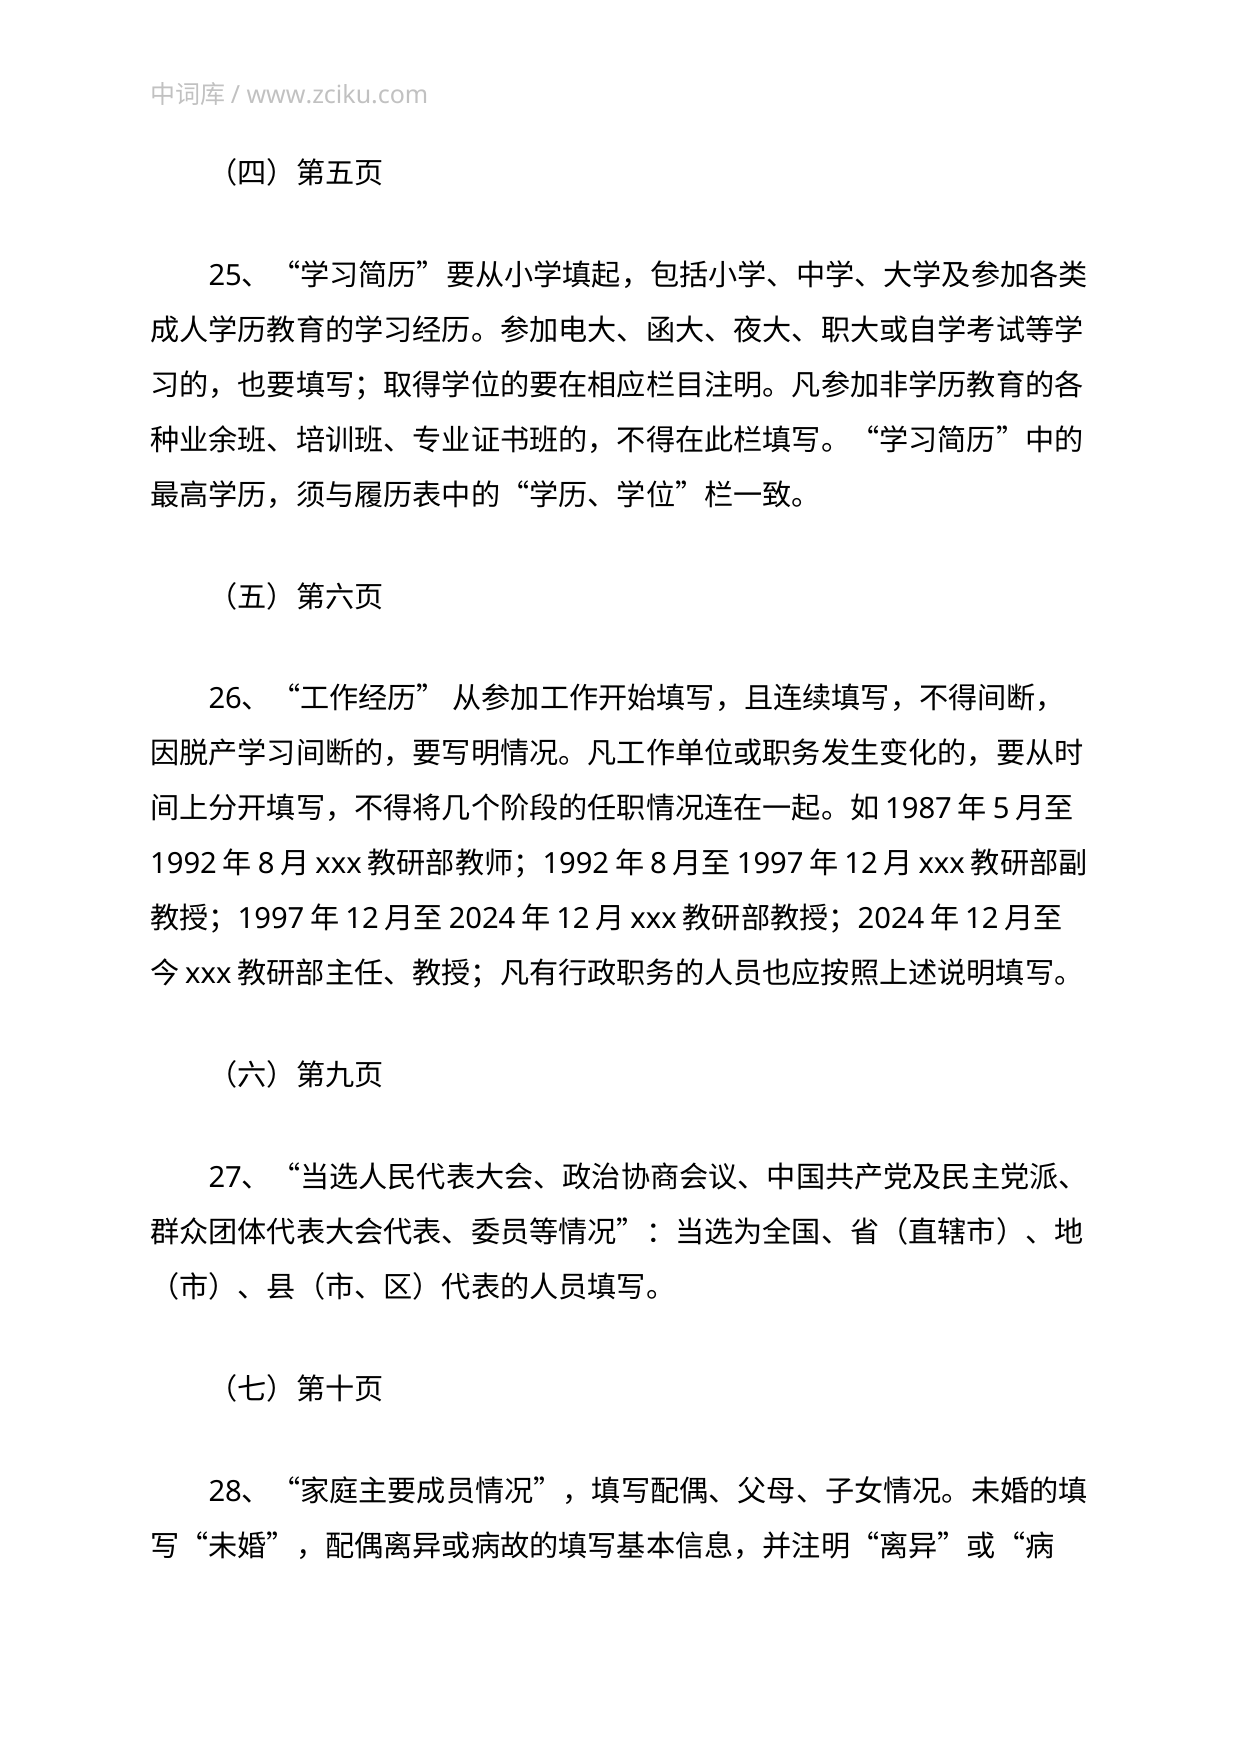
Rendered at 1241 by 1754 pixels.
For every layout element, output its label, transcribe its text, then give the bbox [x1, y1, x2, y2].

text 26、“工作经历” 从参加工作开始填写，且连续填写，不得间断，因脱产学习间断的，要写明情况。凡工作单位或职务发生变化的，要从时间上分开填写，不得将几个阶段的任职情况连在一起。如1987年5月至1992年8月xxx教研部教师；1992年8月至1997年12月xxx教研部副教授；1997年12月至2024年12月xxx教研部教授；2024年12月至今xxx教研部主任、教授；凡有行政职务的人员也应按照上述说明填写。 [150, 675, 1090, 992]
text （四）第五页 [150, 150, 1090, 192]
text （七）第十页 [150, 1365, 1090, 1408]
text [150, 1467, 1090, 1564]
text （五）第六页 [150, 573, 1090, 616]
text 27、“当选人民代表大会、政治协商会议、中国共产党及民主党派、群众团体代表大会代表、委员等情况”：当选为全国、省（直辖市）、地（市）、县（市、区）代表的人员填写。 [150, 1154, 1090, 1306]
text （六）第九页 [150, 1052, 1090, 1094]
text 25、“学习简历”要从小学填起，包括小学、中学、大学及参加各类成人学历教育的学习经历。参加电大、函大、夜大、职大或自学考试等学习的，也要填写；取得学位的要在相应栏目注明。凡参加非学历教育的各种业余班、培训班、专业证书班的，不得在此栏填写。“学习简历”中的最高学历，须与履历表中的“学历、学位”栏一致。 [150, 252, 1090, 514]
